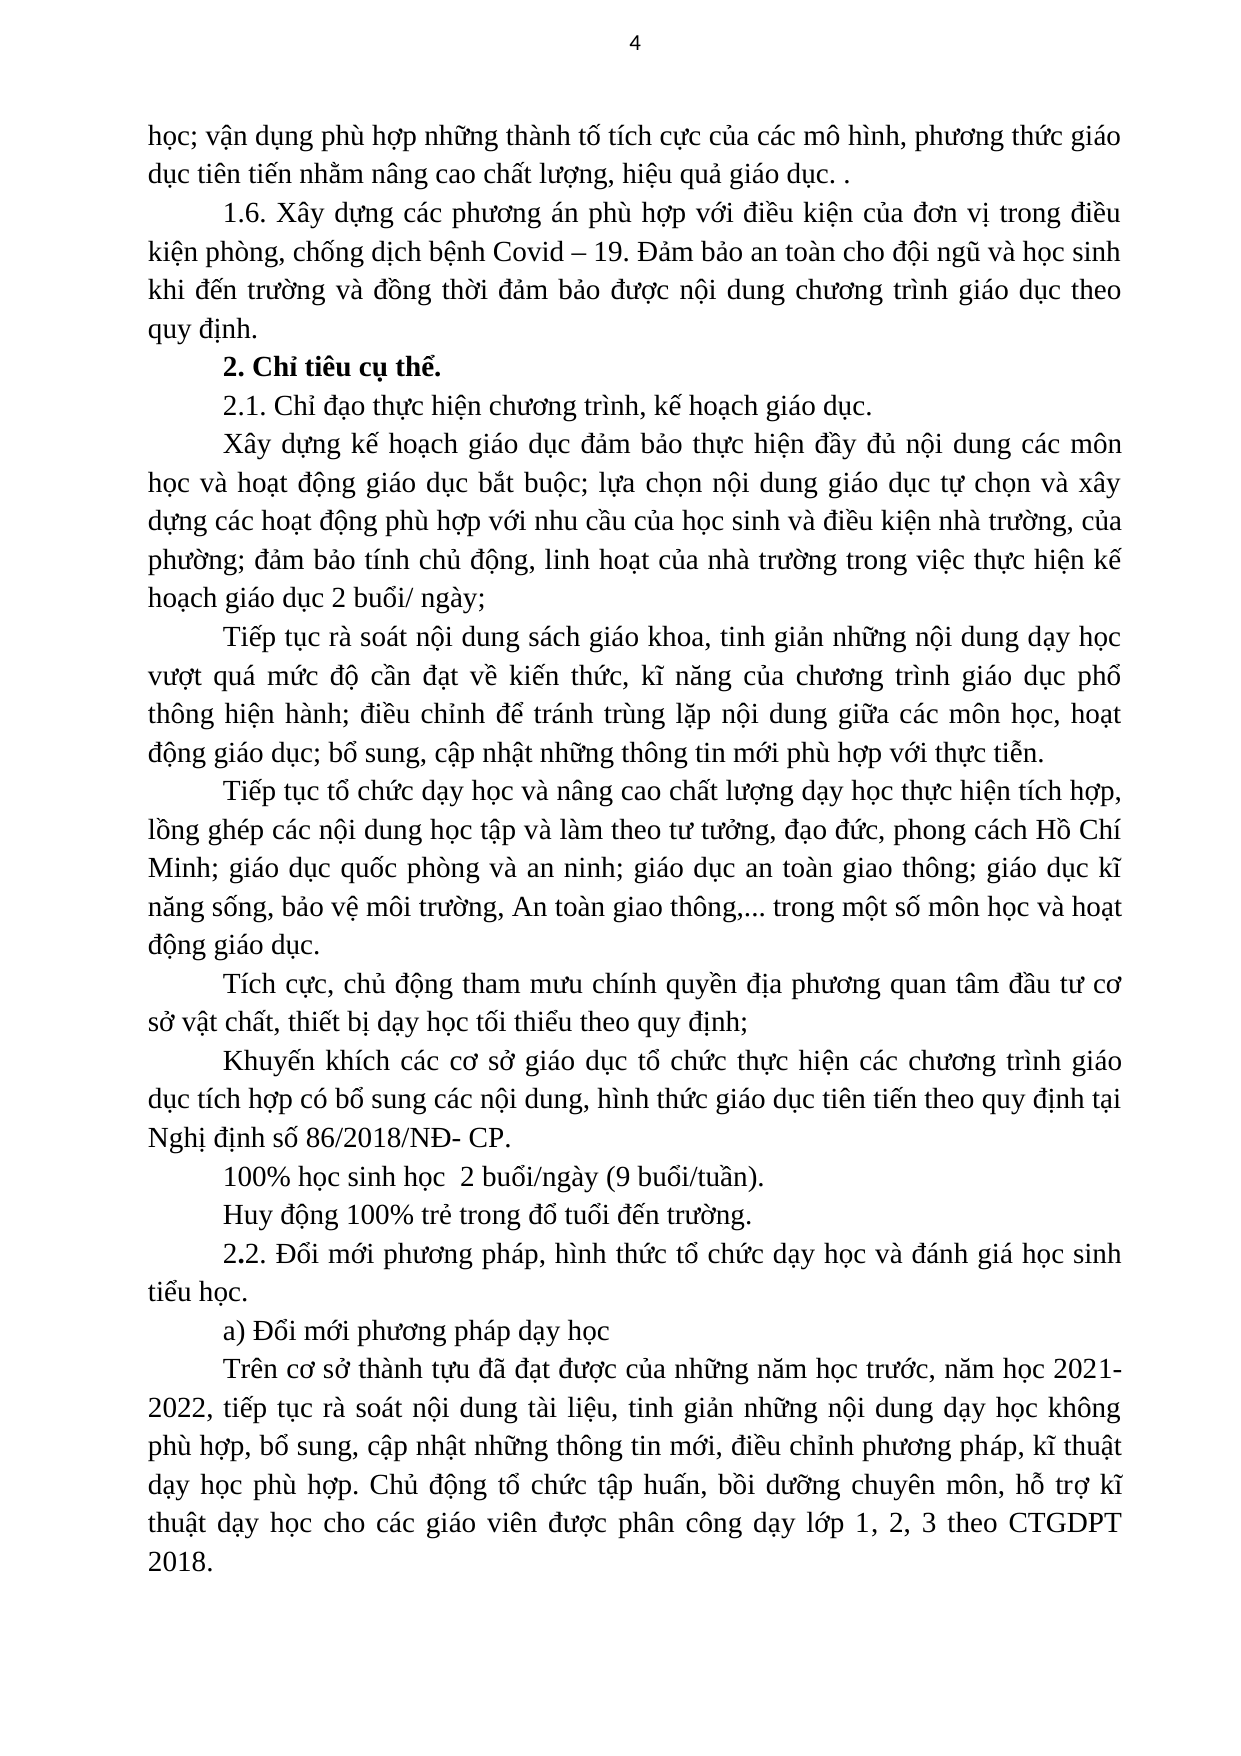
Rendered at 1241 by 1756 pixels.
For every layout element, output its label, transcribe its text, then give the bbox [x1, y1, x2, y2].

text Trên cơ sở thành tựu đã đạt được của những năm học trước, năm học 2021- 2022, tiếp tục rà soát nội dung tài liệu, tinh giản những nội dung dạy học không phù hợp, bổ sung, cập nhật những thông tin mới, điều chỉnh phương pháp, kĩ thuật dạy học phù hợp. Chủ động tổ chức tập huấn, bồi dưỡng chuyên môn, hỗ trợ kĩ thuật dạy học cho các giáo viên được phân công dạy lớp 1, 2, 3 theo CTGDPT 2018. [148, 1351, 1122, 1578]
text Tiếp tục tổ chức dạy học và nâng cao chất lượng dạy học thực hiện tích hợp, lồng ghép các nội dung học tập và làm theo tư tưởng, đạo đức, phong cách Hồ Chí Minh; giáo dục quốc phòng và an ninh; giáo dục an toàn giao thông; giáo dục kĩ năng sống, bảo vệ môi trường, An toàn giao thông,... trong một số môn học và hoạt động giáo dục. [148, 773, 1122, 961]
text Huy động 100% trẻ trong đổ tuổi đến trường. [148, 1197, 1122, 1231]
text 1.6. Xây dựng các phương án phù hợp với điều kiện của đơn vị trong điều kiện phòng, chống dịch bệnh Covid – 19. Đảm bảo an toàn cho đội ngũ và học sinh khi đến trường và đồng thời đảm bảo được nội dung chương trình giáo dục theo quy định. [148, 195, 1122, 344]
text 2. Chỉ tiêu cụ thể. [148, 349, 1122, 383]
text a) Đổi mới phương pháp dạy học [148, 1313, 1122, 1346]
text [148, 118, 1122, 190]
text Xây dựng kế hoạch giáo dục đảm bảo thực hiện đầy đủ nội dung các môn học và hoạt động giáo dục bắt buộc; lựa chọn nội dung giáo dục tự chọn và xây dựng các hoạt động phù hợp với nhu cầu của học sinh và điều kiện nhà trường, của phường; đảm bảo tính chủ động, linh hoạt của nhà trường trong việc thực hiện kế hoạch giáo dục 2 buổi/ ngày; [148, 426, 1122, 614]
text 2.1. Chỉ đạo thực hiện chương trình, kế hoạch giáo dục. [148, 388, 1122, 421]
text 2.2. Đổi mới phương pháp, hình thức tổ chức dạy học và đánh giá học sinh tiểu học. [148, 1236, 1122, 1308]
text Khuyến khích các cơ sở giáo dục tổ chức thực hiện các chương trình giáo dục tích hợp có bổ sung các nội dung, hình thức giáo dục tiên tiến theo quy định tại Nghị định số 86/2018/NĐ- CP. [148, 1043, 1122, 1154]
text Tích cực, chủ động tham mưu chính quyền địa phương quan tâm đầu tư cơ sở vật chất, thiết bị dạy học tối thiểu theo quy định; [148, 966, 1122, 1038]
text 100% học sinh học 2 buổi/ngày (9 buổi/tuần). [148, 1159, 1122, 1192]
text Tiếp tục rà soát nội dung sách giáo khoa, tinh giản những nội dung dạy học vượt quá mức độ cần đạt về kiến thức, kĩ năng của chương trình giáo dục phổ thông hiện hành; điều chỉnh để tránh trùng lặp nội dung giữa các môn học, hoạt động giáo dục; bổ sung, cập nhật những thông tin mới phù hợp với thực tiễn. [148, 619, 1122, 768]
